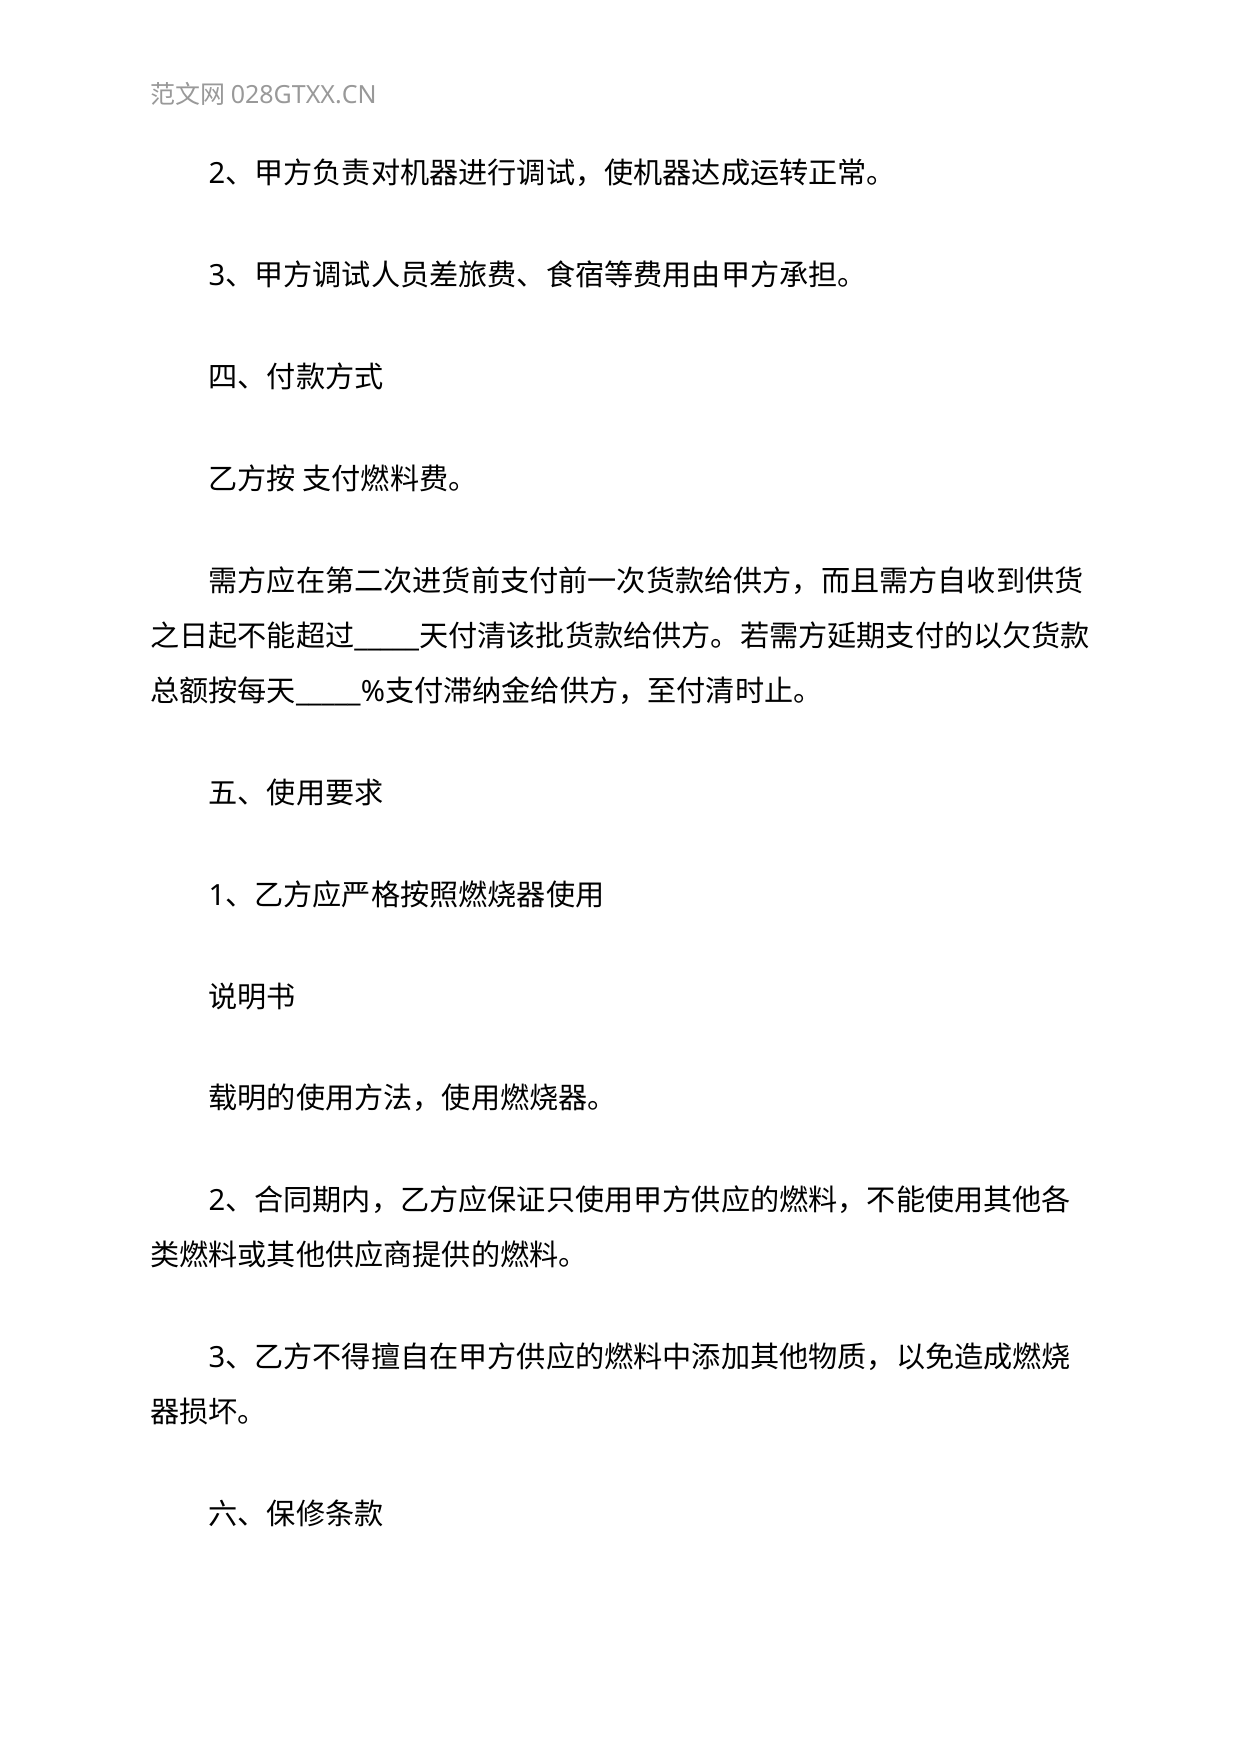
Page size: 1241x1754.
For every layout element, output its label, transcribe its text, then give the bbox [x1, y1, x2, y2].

text 需方应在第二次进货前支付前一次货款给供方，而且需方自收到供货之日起不能超过_____天付清该批货款给供方。若需方延期支付的以欠货款总额按每天_____%支付滞纳金给供方，至付清时止。 [150, 557, 1090, 710]
text 载明的使用方法，使用燃烧器。 [150, 1075, 1090, 1117]
text 2、甲方负责对机器进行调试，使机器达成运转正常。 [150, 150, 1090, 192]
text 说明书 [150, 973, 1090, 1015]
text 3、甲方调试人员差旅费、食宿等费用由甲方承担。 [150, 252, 1090, 294]
text 乙方按 支付燃料费。 [150, 456, 1090, 498]
text 四、付款方式 [150, 354, 1090, 396]
text 六、保修条款 [150, 1490, 1090, 1532]
text 2、合同期内，乙方应保证只使用甲方供应的燃料，不能使用其他各类燃料或其他供应商提供的燃料。 [150, 1177, 1090, 1274]
text 3、乙方不得擅自在甲方供应的燃料中添加其他物质，以免造成燃烧器损坏。 [150, 1333, 1090, 1431]
text 1、乙方应严格按照燃烧器使用 [150, 871, 1090, 913]
text 五、使用要求 [150, 769, 1090, 812]
